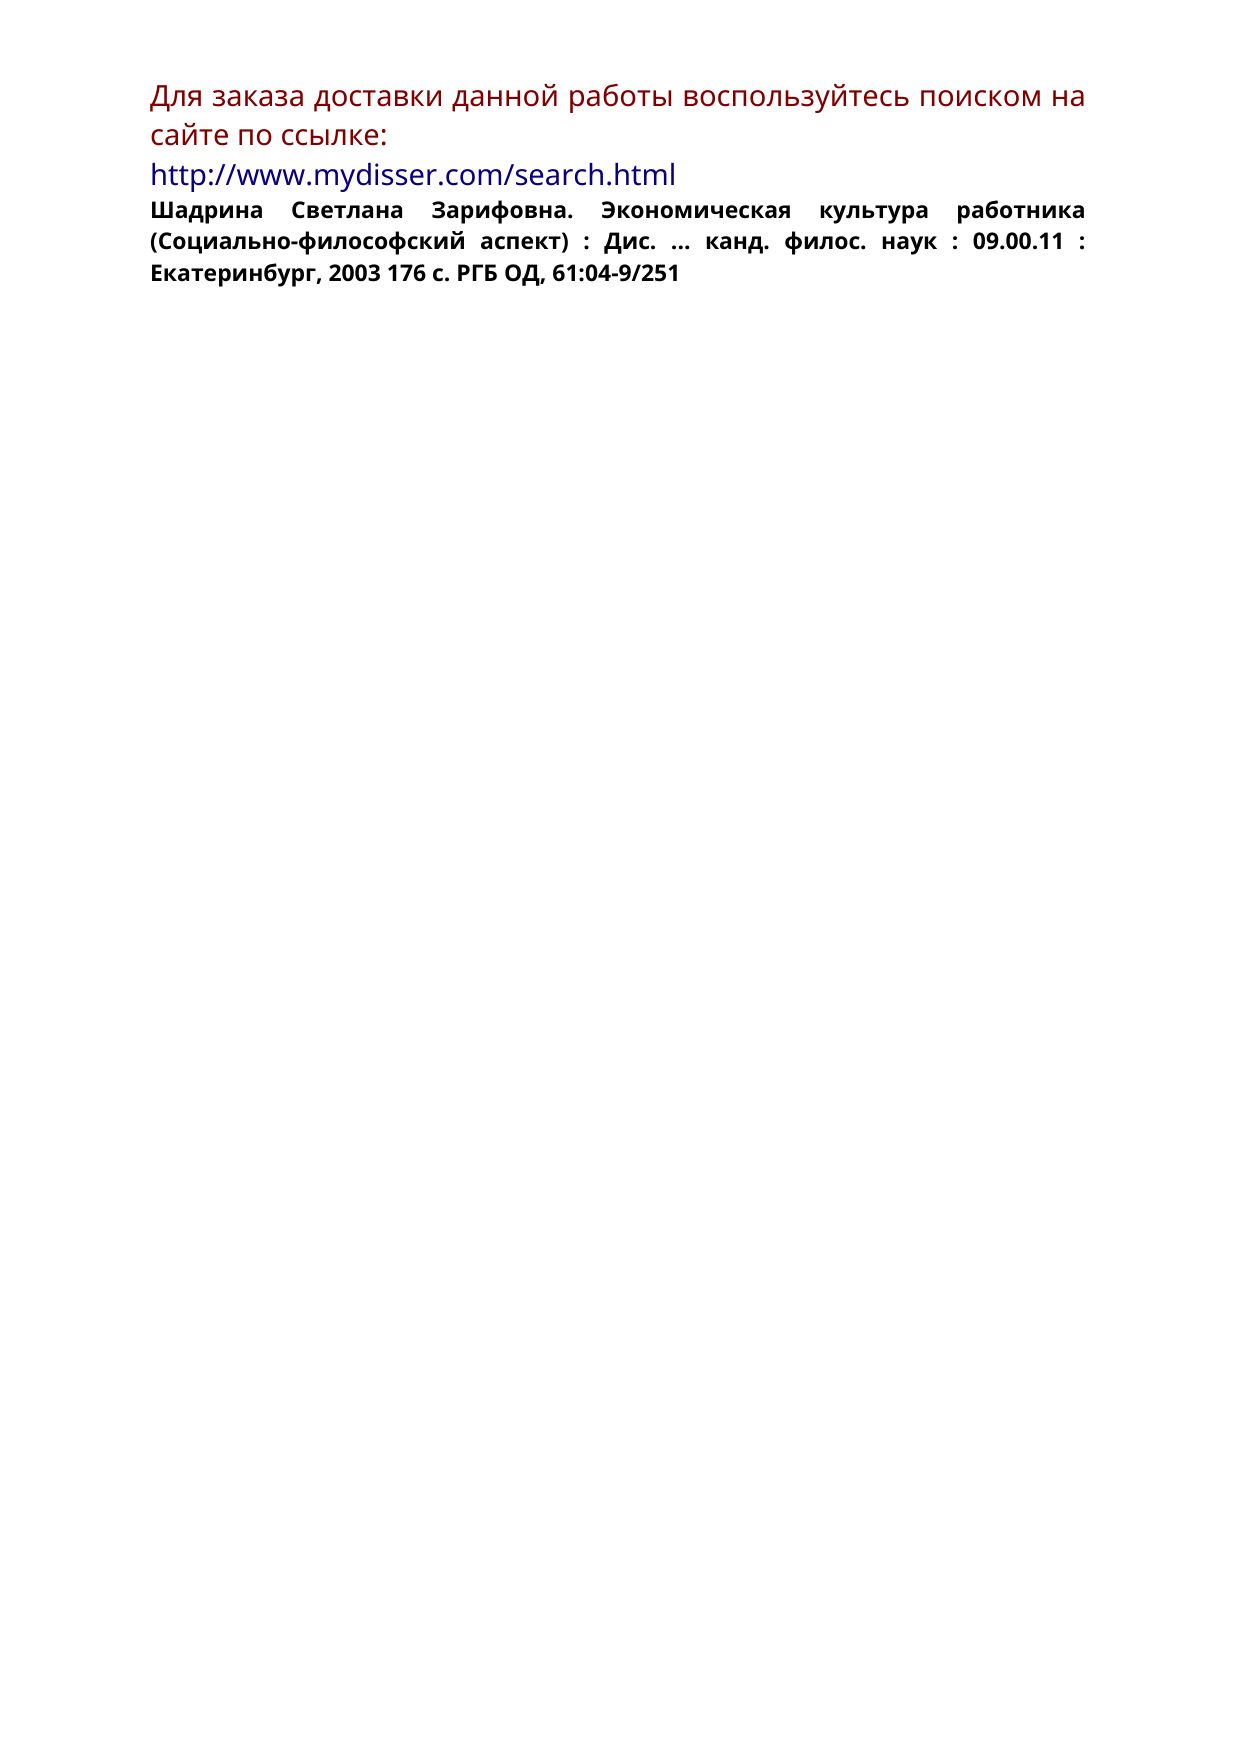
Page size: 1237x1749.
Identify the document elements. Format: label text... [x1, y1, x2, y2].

text Шадрина Светлана Зарифовна. Экономическая культура работника (Социально-философский аспект) : Дис. ... канд. филос. наук : 09.00.11 : Екатеринбург, 2003 176 c. РГБ ОД, 61:04-9/251 [150, 194, 1086, 288]
